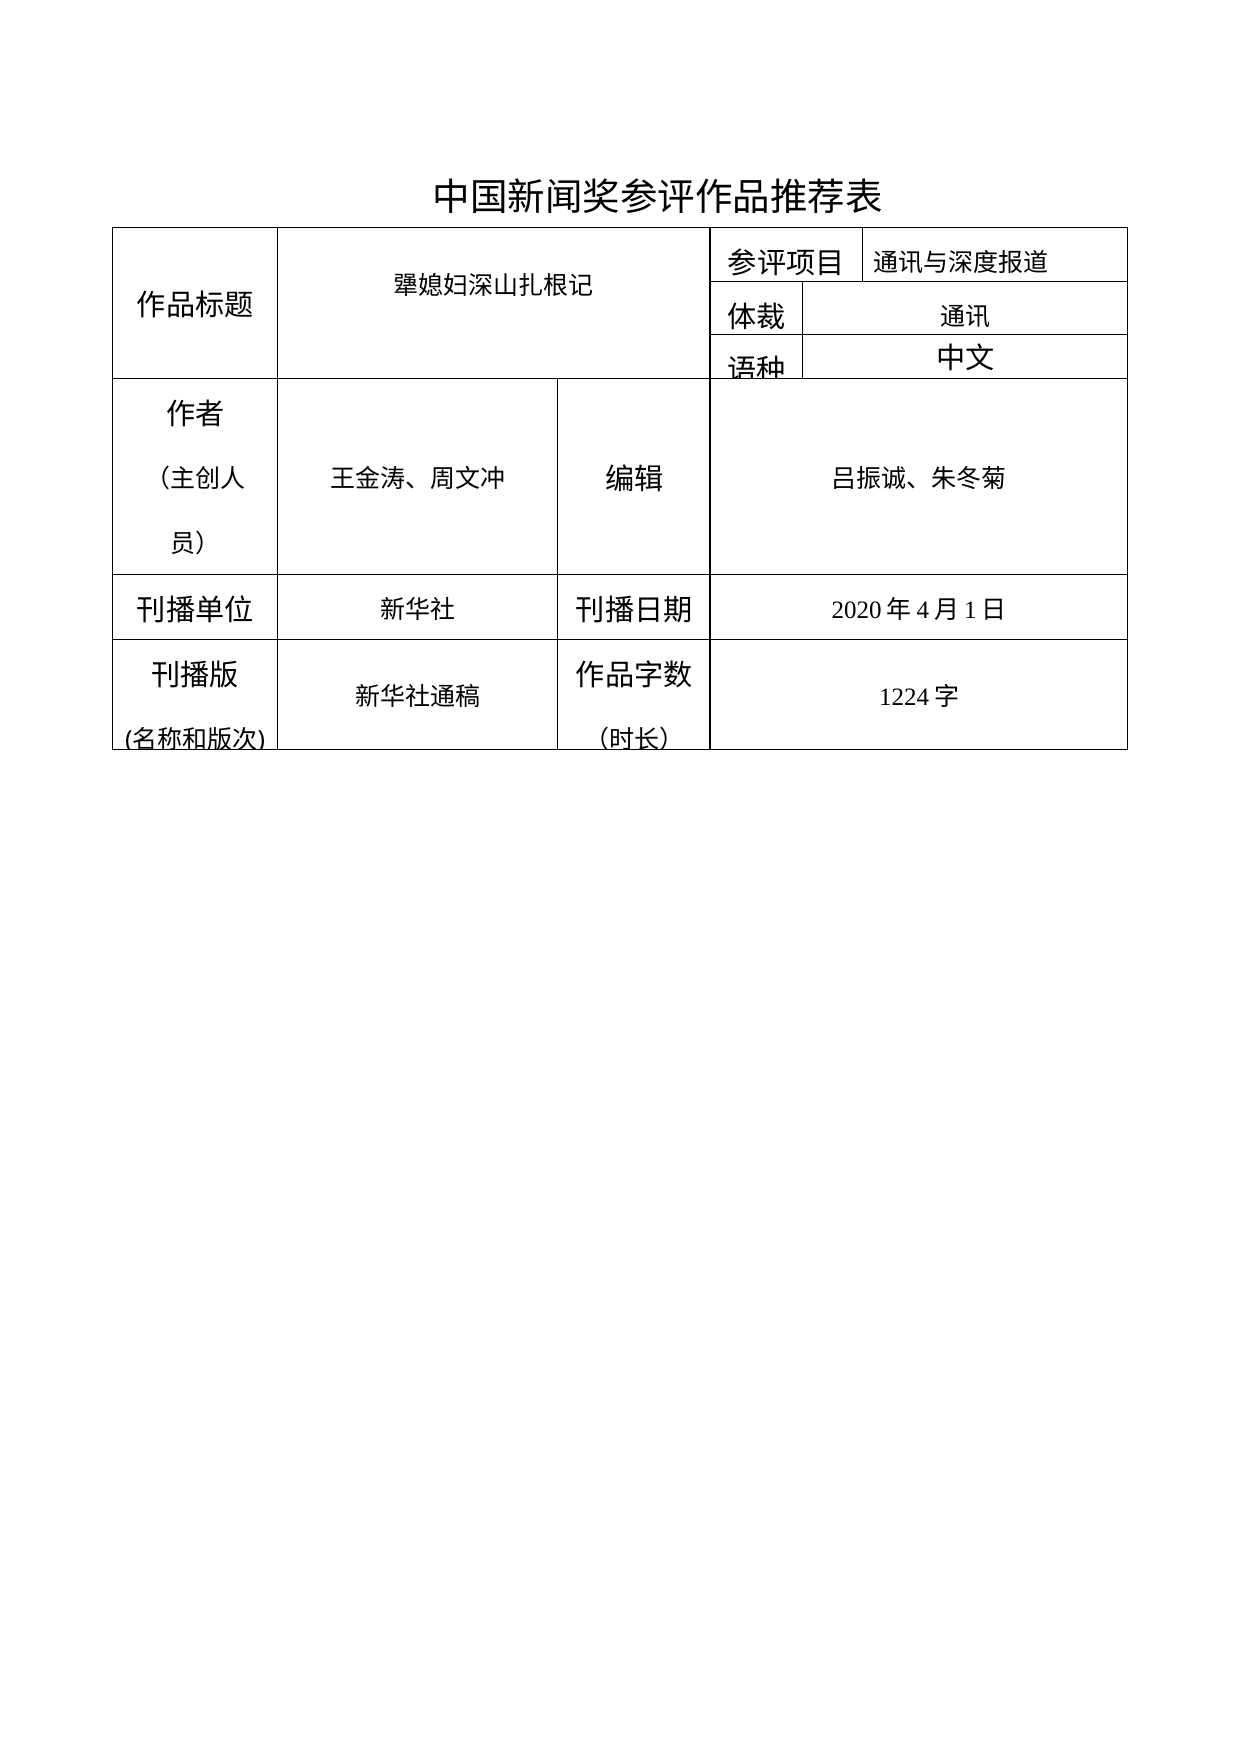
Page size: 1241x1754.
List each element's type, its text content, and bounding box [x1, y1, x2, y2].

table_cell 刊播日期 [558, 575, 709, 639]
table_cell 语种 [711, 335, 802, 378]
table_cell 1224字 [711, 640, 1127, 749]
table_header 参评项目 [711, 228, 862, 281]
table_cell 2020年4月1日 [711, 575, 1127, 639]
table_cell 作品字数 （时长） [558, 640, 709, 749]
table_header 作品标题 [113, 228, 277, 378]
table_cell 体裁 [711, 282, 802, 334]
table_cell 刊播单位 [113, 575, 277, 639]
table_cell 新华社 [278, 575, 557, 639]
table_cell 新华社通稿 [278, 640, 557, 749]
table_cell 王金涛、周文冲 [278, 379, 557, 574]
table_cell 中文 [803, 335, 1127, 378]
table_cell 刊播版 (名称和版次) [113, 640, 277, 749]
table_header 犟媳妇深山扎根记 [278, 228, 709, 378]
text 中国新闻奖参评作品推荐表 [187, 162, 1053, 227]
table_cell 编辑 [558, 379, 709, 574]
table_cell 作者 （主创人员） [113, 379, 277, 574]
table_cell 吕振诚、朱冬菊 [711, 379, 1127, 574]
table_cell 通讯 [803, 282, 1127, 334]
table_header 通讯与深度报道 [863, 228, 1127, 281]
